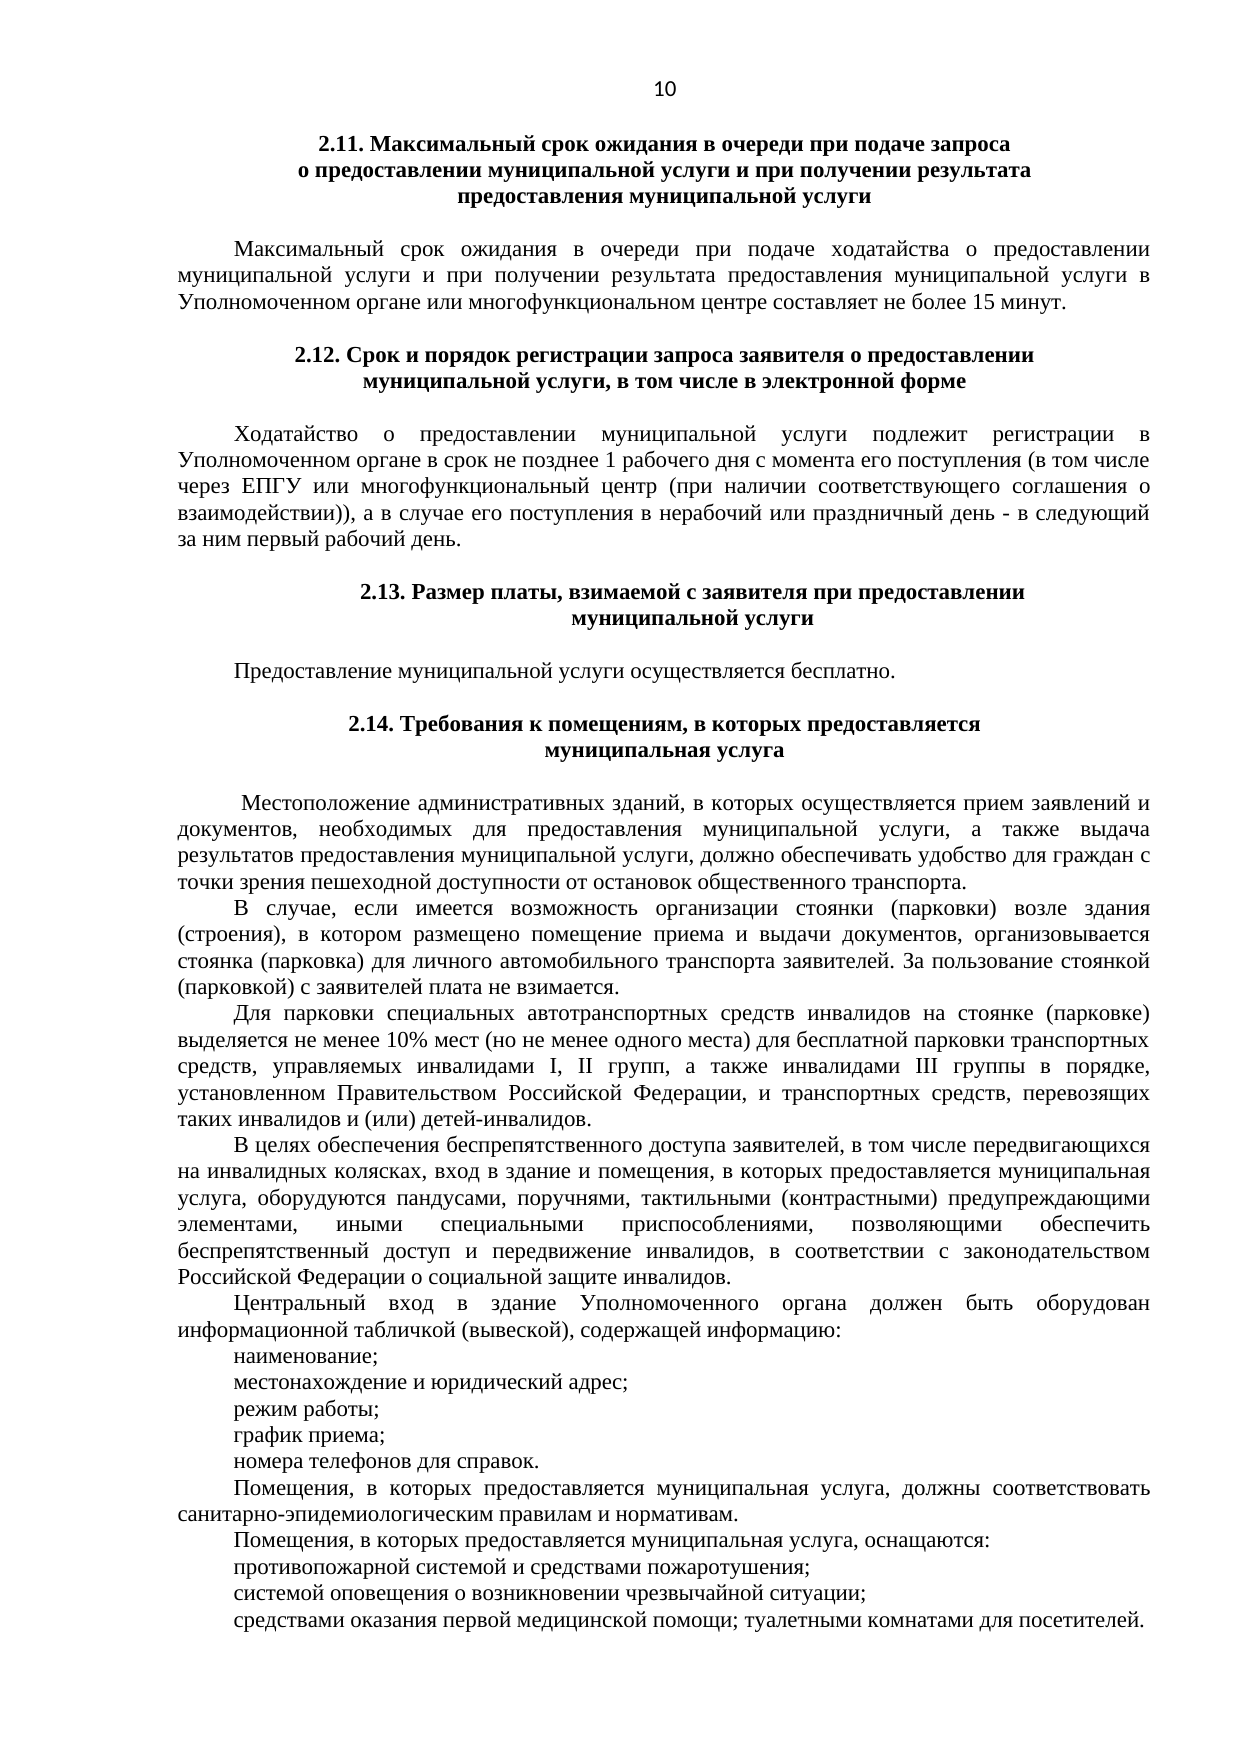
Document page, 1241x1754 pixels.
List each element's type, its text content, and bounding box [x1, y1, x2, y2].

text наименование; [177, 1342, 1152, 1368]
text 2.13. Размер платы, взимаемой с заявителя при предоставлении [177, 578, 1152, 604]
text Центральный вход в здание Уполномоченного органа должен быть оборудован информационной табличкой (вывеской), содержащей информацию: [177, 1289, 1152, 1342]
text Предоставление муниципальной услуги осуществляется бесплатно. [177, 657, 1152, 683]
text о предоставлении муниципальной услуги и при получении результата [177, 156, 1152, 182]
text местонахождение и юридический адрес; [177, 1368, 1152, 1395]
text Местоположение административных зданий, в которых осуществляется прием заявлений и документов, необходимых для предоставления муниципальной услуги, а также выдача результатов предоставления муниципальной услуги, должно обеспечивать удобство для граждан с точки зрения пешеходной доступности от остановок общественного транспорта. [177, 789, 1152, 894]
text график приема; [177, 1421, 1152, 1447]
text В целях обеспечения беспрепятственного доступа заявителей, в том числе передвигающихся на инвалидных колясках, вход в здание и помещения, в которых предоставляется муниципальная услуга, оборудуются пандусами, поручнями, тактильными (контрастными) предупреждающими элементами, иными специальными приспособлениями, позволяющими обеспечить беспрепятственный доступ и передвижение инвалидов, в соответствии с законодательством Российской Федерации о социальной защите инвалидов. [177, 1131, 1152, 1289]
text Помещения, в которых предоставляется муниципальная услуга, оснащаются: [177, 1527, 1152, 1553]
text предоставления муниципальной услуги [177, 182, 1152, 209]
text Максимальный срок ожидания в очереди при подаче ходатайства о предоставлении муниципальной услуги и при получении результата предоставления муниципальной услуги в Уполномоченном органе или многофункциональном центре составляет не более 15 минут. [177, 235, 1152, 314]
text В случае, если имеется возможность организации стоянки (парковки) возле здания (строения), в котором размещено помещение приема и выдачи документов, организовывается стоянка (парковка) для личного автомобильного транспорта заявителей. За пользование стоянкой (парковкой) с заявителей плата не взимается. [177, 894, 1152, 999]
text средствами оказания первой медицинской помощи; туалетными комнатами для посетителей. [177, 1606, 1152, 1632]
text Помещения, в которых предоставляется муниципальная услуга, должны соответствовать санитарно-эпидемиологическим правилам и нормативам. [177, 1474, 1152, 1527]
text противопожарной системой и средствами пожаротушения; [177, 1553, 1152, 1579]
text Для парковки специальных автотранспортных средств инвалидов на стоянке (парковке) выделяется не менее 10% мест (но не менее одного места) для бесплатной парковки транспортных средств, управляемых инвалидами I, II групп, а также инвалидами III группы в порядке, установленном Правительством Российской Федерации, и транспортных средств, перевозящих таких инвалидов и (или) детей-инвалидов. [177, 999, 1152, 1131]
text системой оповещения о возникновении чрезвычайной ситуации; [177, 1579, 1152, 1606]
text Ходатайство о предоставлении муниципальной услуги подлежит регистрации в Уполномоченном органе в срок не позднее 1 рабочего дня с момента его поступления (в том числе через ЕПГУ или многофункциональный центр (при наличии соответствующего соглашения о взаимодействии)), а в случае его поступления в нерабочий или праздничный день - в следующий за ним первый рабочий день. [177, 420, 1152, 551]
text 2.14. Требования к помещениям, в которых предоставляется [177, 709, 1152, 736]
text муниципальной услуги, в том числе в электронной форме [177, 367, 1152, 393]
text 2.11. Максимальный срок ожидания в очереди при подаче запроса [177, 130, 1152, 156]
text 2.12. Срок и порядок регистрации запроса заявителя о предоставлении [177, 341, 1152, 367]
text номера телефонов для справок. [177, 1447, 1152, 1474]
text муниципальной услуги [177, 604, 1152, 631]
text режим работы; [177, 1395, 1152, 1421]
text муниципальная услуга [177, 736, 1152, 762]
